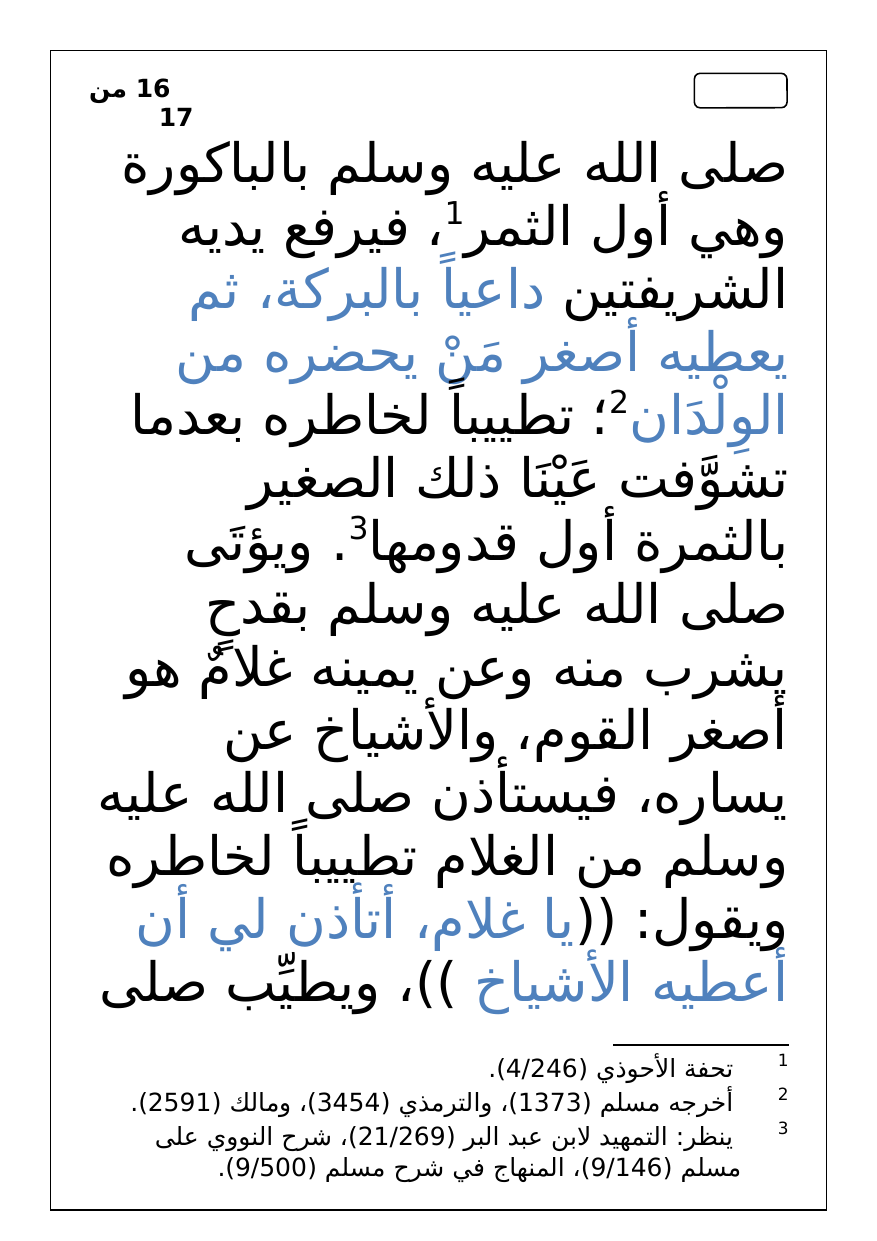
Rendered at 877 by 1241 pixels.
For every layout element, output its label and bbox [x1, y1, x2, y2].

text [89, 132, 788, 1014]
